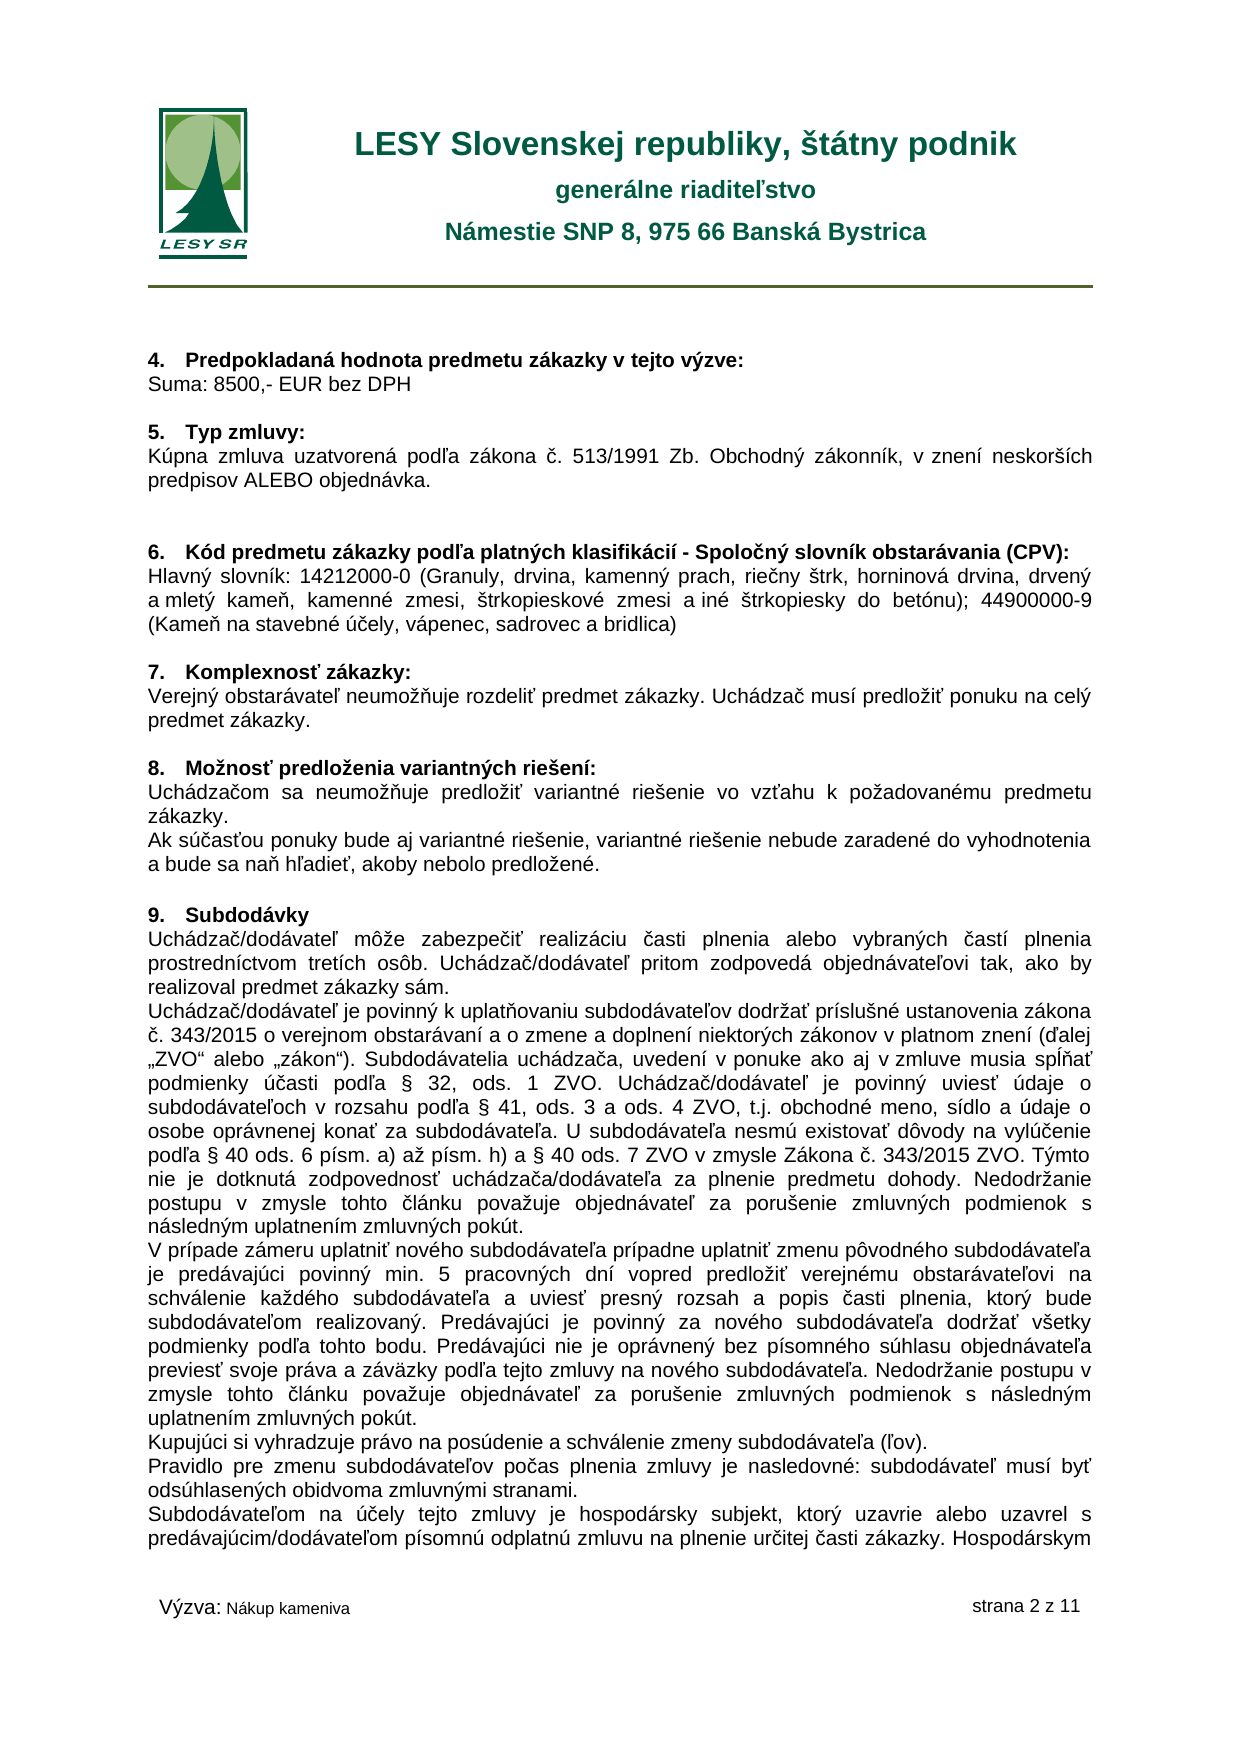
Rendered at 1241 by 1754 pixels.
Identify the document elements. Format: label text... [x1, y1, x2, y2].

text Kúpna zmluva uzatvorená podľa zákona č. 513/1991 Zb. Obchodný zákonník, v znení neskorších predpisov ALEBO objednávka. [148, 444, 1093, 492]
list Kód predmetu zákazky podľa platných klasifikácií - Spoločný slovník obstarávania (CPV): [148, 540, 1093, 564]
text Ak súčasťou ponuky bude aj variantné riešenie, variantné riešenie nebude zaradené do vyhodnotenia a bude sa naň hľadieť, akoby nebolo predložené. [148, 827, 1093, 875]
text Suma: 8500,- EUR bez DPH [148, 372, 1093, 396]
text Pravidlo pre zmenu subdodávateľov počas plnenia zmluvy je nasledovné: subdodávateľ musí byť odsúhlasených obidvoma zmluvnými stranami. [148, 1454, 1093, 1502]
list Subdodávky [148, 903, 1093, 927]
text Hlavný slovník: 14212000-0 (Granuly, drvina, kamenný prach, riečny štrk, horninová drvina, drvený a mletý kameň, kamenné zmesi, štrkopieskové zmesi a iné štrkopiesky do betónu); 44900000-9 (Kameň na stavebné účely, vápenec, sadrovec a bridlica) [148, 564, 1093, 636]
text Uchádzač/dodávateľ môže zabezpečiť realizáciu časti plnenia alebo vybraných častí plnenia prostredníctvom tretích osôb. Uchádzač/dodávateľ pritom zodpovedá objednávateľovi tak, ako by realizoval predmet zákazky sám. [148, 927, 1093, 999]
text Verejný obstarávateľ neumožňuje rozdeliť predmet zákazky. Uchádzač musí predložiť ponuku na celý predmet zákazky. [148, 684, 1093, 732]
list Možnosť predloženia variantných riešení: [148, 756, 1093, 779]
text V prípade zámeru uplatniť nového subdodávateľa prípadne uplatniť zmenu pôvodného subdodávateľa je predávajúci povinný min. 5 pracovných dní vopred predložiť verejnému obstarávateľovi na schválenie každého subdodávateľa a uviesť presný rozsah a popis časti plnenia, ktorý bude subdodávateľom realizovaný. Predávajúci je povinný za nového subdodávateľa dodržať všetky podmienky podľa tohto bodu. Predávajúci nie je oprávnený bez písomného súhlasu objednávateľa previesť svoje práva a záväzky podľa tejto zmluvy na nového subdodávateľa. Nedodržanie postupu v zmysle tohto článku považuje objednávateľ za porušenie zmluvných podmienok s následným uplatnením zmluvných pokút. [148, 1238, 1093, 1430]
list Predpokladaná hodnota predmetu zákazky v tejto výzve: [148, 348, 1093, 372]
list Komplexnosť zákazky: [148, 660, 1093, 684]
text Uchádzač/dodávateľ je povinný k uplatňovaniu subdodávateľov dodržať príslušné ustanovenia zákona č. 343/2015 o verejnom obstarávaní a o zmene a doplnení niektorých zákonov v platnom znení (ďalej „ZVO“ alebo „zákon“). Subdodávatelia uchádzača, uvedení v ponuke ako aj v zmluve musia spĺňať podmienky účasti podľa § 32, ods. 1 ZVO. Uchádzač/dodávateľ je povinný uviesť údaje o subdodávateľoch v rozsahu podľa § 41, ods. 3 a ods. 4 ZVO, t.j. obchodné meno, sídlo a údaje o osobe oprávnenej konať za subdodávateľa. U subdodávateľa nesmú existovať dôvody na vylúčenie podľa § 40 ods. 6 písm. a) až písm. h) a § 40 ods. 7 ZVO v zmysle Zákona č. 343/2015 ZVO. Týmto nie je dotknutá zodpovednosť uchádzača/dodávateľa za plnenie predmetu dohody. Nedodržanie postupu v zmysle tohto článku považuje objednávateľ za porušenie zmluvných podmienok s následným uplatnením zmluvných pokút. [148, 999, 1093, 1238]
list Typ zmluvy: [148, 420, 1093, 444]
text Uchádzačom sa neumožňuje predložiť variantné riešenie vo vzťahu k požadovanému predmetu zákazky. [148, 779, 1093, 827]
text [148, 1502, 1093, 1550]
text Kupujúci si vyhradzuje právo na posúdenie a schválenie zmeny subdodávateľa (ľov). [148, 1430, 1093, 1454]
